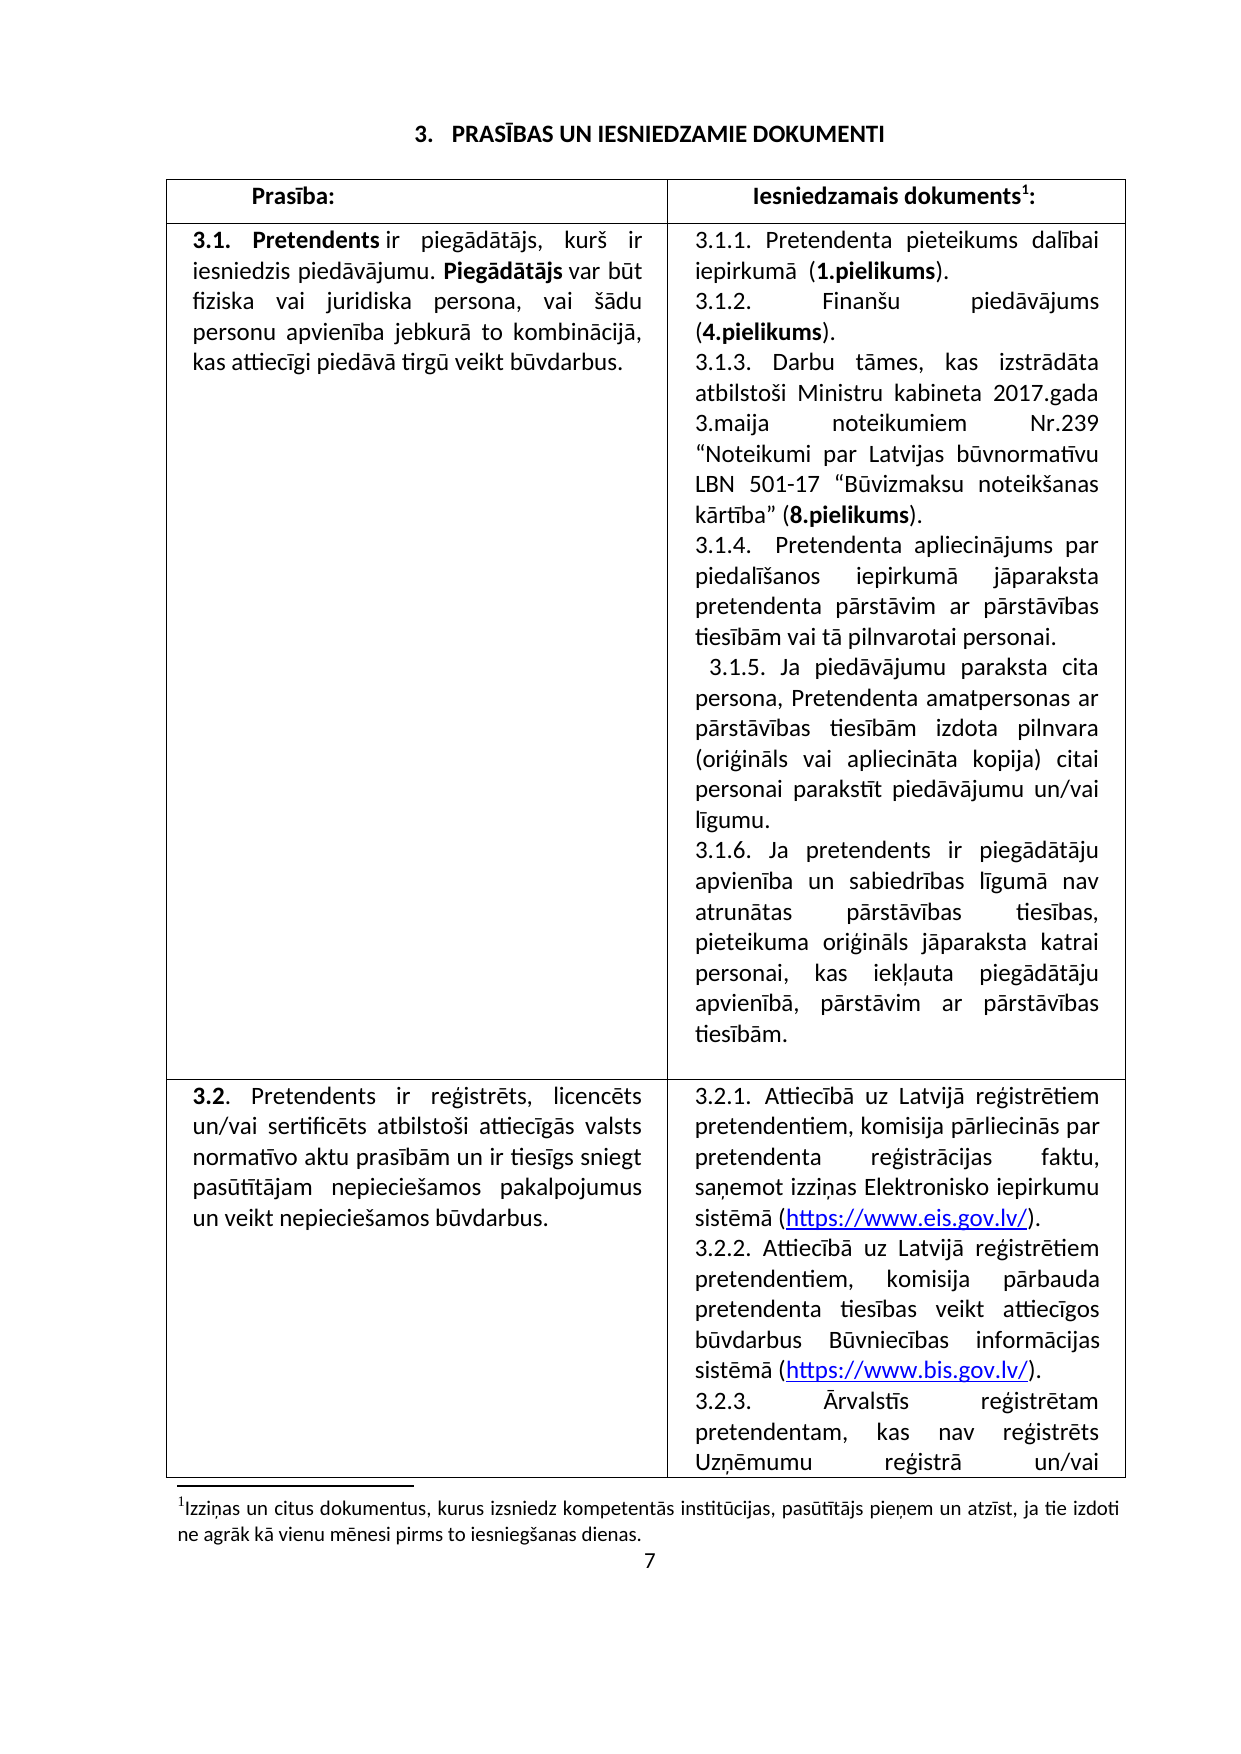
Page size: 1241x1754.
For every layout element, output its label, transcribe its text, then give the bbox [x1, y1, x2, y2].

table_cell 3.1.1. Pretendenta pieteikums dalībai iepirkumā (1.pielikums). 3.1.2. Finanšu piedāvājums (4.pielikums). 3.1.3. Darbu tāmes, kas izstrādāta atbilstoši Ministru kabineta 2017.gada 3.maija noteikumiem Nr.239 “Noteikumi par Latvijas būvnormatīvu LBN 501-17 “Būvizmaksu noteikšanas kārtība” (8.pielikums). 3.1.4. Pretendenta apliecinājums par piedalīšanos iepirkumā jāparaksta pretendenta pārstāvim ar pārstāvības tiesībām vai tā pilnvarotai personai. 3.1.5. Ja piedāvājumu paraksta cita persona, Pretendenta amatpersonas ar pārstāvības tiesībām izdota pilnvara (oriģināls vai apliecināta kopija) citai personai parakstīt piedāvājumu un/vai līgumu. 3.1.6. Ja pretendents ir piegādātāju apvienība un sabiedrības līgumā nav atrunātas pārstāvības tiesības, pieteikuma oriģināls jāparaksta katrai personai, kas iekļauta piegādātāju apvienībā, pārstāvim ar pārstāvības tiesībām. [668, 224, 1125, 1079]
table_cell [167, 1080, 667, 1477]
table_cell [668, 1080, 1125, 1477]
table_header Iesniedzamais dokuments: [668, 180, 1125, 223]
table_cell 3.1. Pretendents ir piegādātājs, kurš ir iesniedzis piedāvājumu. Piegādātājs var būt fiziska vai juridiska persona, vai šādu personu apvienība jebkurā to kombinācijā, kas attiecīgi piedāvā tirgū veikt būvdarbus. [167, 224, 667, 1079]
list PRASĪBAS UN IESNIEDZAMIE DOKUMENTI [177, 118, 1122, 149]
table_header Prasība: [167, 180, 667, 223]
